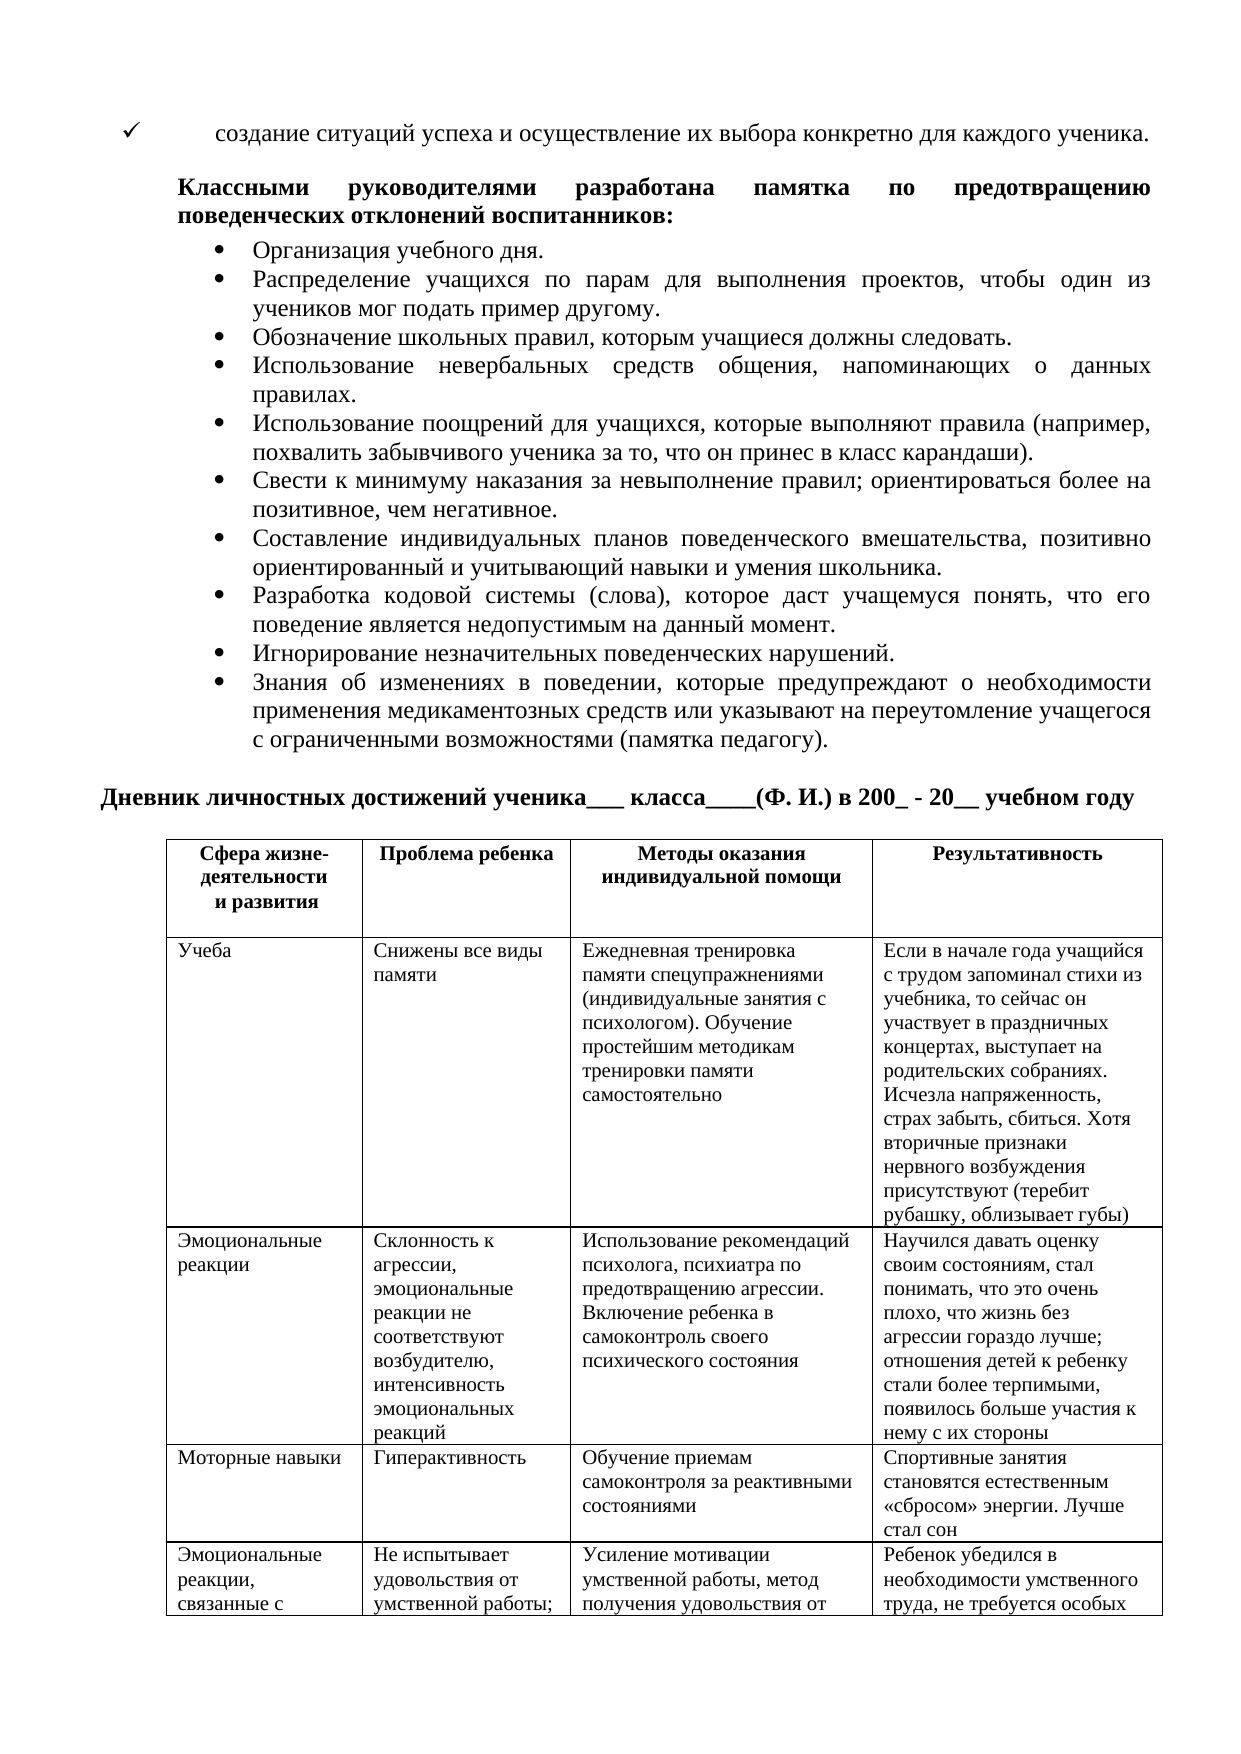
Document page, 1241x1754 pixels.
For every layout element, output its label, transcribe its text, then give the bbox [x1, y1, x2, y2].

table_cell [363, 1543, 570, 1614]
list Использование поощрений для учащихся, которые выполняют правила (например, похвалить забывчивого ученика за то, что он принес в класс карандаши). [215, 408, 1152, 466]
table_header Результативность [873, 840, 1162, 937]
list Обозначение школьных правил, которым учащиеся должны следовать. [215, 322, 1152, 351]
list создание ситуаций успеха и осуществление их выбора конкретно для каждого ученика. [121, 118, 1152, 147]
list Распределение учащихся по парам для выполнения проектов, чтобы один из учеников мог подать пример другому. [215, 264, 1152, 322]
subtitle Классными руководителями разработана памятка по предотвращению поведенческих отклонений воспитанников: [177, 172, 1152, 229]
text Дневник личностных достижений ученика___ класса____(Ф. И.) в 200_ - 20__ учебном году [83, 782, 1152, 811]
table_cell Гиперактивность [363, 1445, 570, 1541]
table_cell Снижены все виды памяти [363, 938, 570, 1226]
list Разработка кодовой системы (слова), которое даст учащемуся понять, что его поведение является недопустимым на данный момент. [215, 581, 1152, 638]
table_header Сфера жизне-деятельности и развития [167, 840, 362, 937]
table_cell Моторные навыки [167, 1445, 362, 1541]
table_cell Спортивные занятия становятся естественным «сбросом» энергии. Лучше стал сон [873, 1445, 1162, 1541]
table_cell Ежедневная тренировка памяти спецупражнениями (индивидуальные занятия с психологом). Обучение простейшим методикам тренировки памяти самостоятельно [571, 938, 872, 1226]
table_cell Учеба [167, 938, 362, 1226]
table_cell Обучение приемам самоконтроля за реактивными состояниями [571, 1445, 872, 1541]
list Использование невербальных средств общения, напоминающих о данных правилах. [215, 351, 1152, 408]
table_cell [571, 1543, 872, 1614]
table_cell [167, 1543, 362, 1614]
list Игнорирование незначительных поведенческих нарушений. [215, 638, 1152, 667]
list Знания об изменениях в поведении, которые предупреждают о необходимости применения медикаментозных средств или указывают на переутомление учащегося с ограниченными возможностями (памятка педагогу). [215, 667, 1152, 753]
table_cell Эмоциональные реакции [167, 1228, 362, 1444]
list Составление индивидуальных планов поведенческого вмешательства, позитивно ориентированный и учитывающий навыки и умения школьника. [215, 523, 1152, 581]
table_cell Если в начале года учащийся с трудом запоминал стихи из учебника, то сейчас он участвует в праздничных концертах, выступает на родительских собраниях. Исчезла напряженность, страх забыть, сбиться. Хотя вторичные признаки нервного возбуждения присутствуют (теребит рубашку, облизывает губы) [873, 938, 1162, 1226]
table_cell Склонность к агрессии, эмоциональные реакции не соответствуют возбудителю, интенсивность эмоциональных реакций [363, 1228, 570, 1444]
list Свести к минимуму наказания за невыполнение правил; ориентироваться более на позитивное, чем негативное. [215, 466, 1152, 523]
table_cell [873, 1543, 1162, 1614]
table_cell Использование рекомендаций психолога, психиатра по предотвращению агрессии. Включение ребенка в самоконтроль своего психического состояния [571, 1228, 872, 1444]
table_header Проблема ребенка [363, 840, 570, 937]
table_header Методы оказания индивидуальной помощи [571, 840, 872, 937]
list Организация учебного дня. [215, 236, 1152, 264]
table_cell Научился давать оценку своим состояниям, стал понимать, что это очень плохо, что жизнь без агрессии гораздо лучше; отношения детей к ребенку стали более терпимыми, появилось больше участия к нему с их стороны [873, 1228, 1162, 1444]
